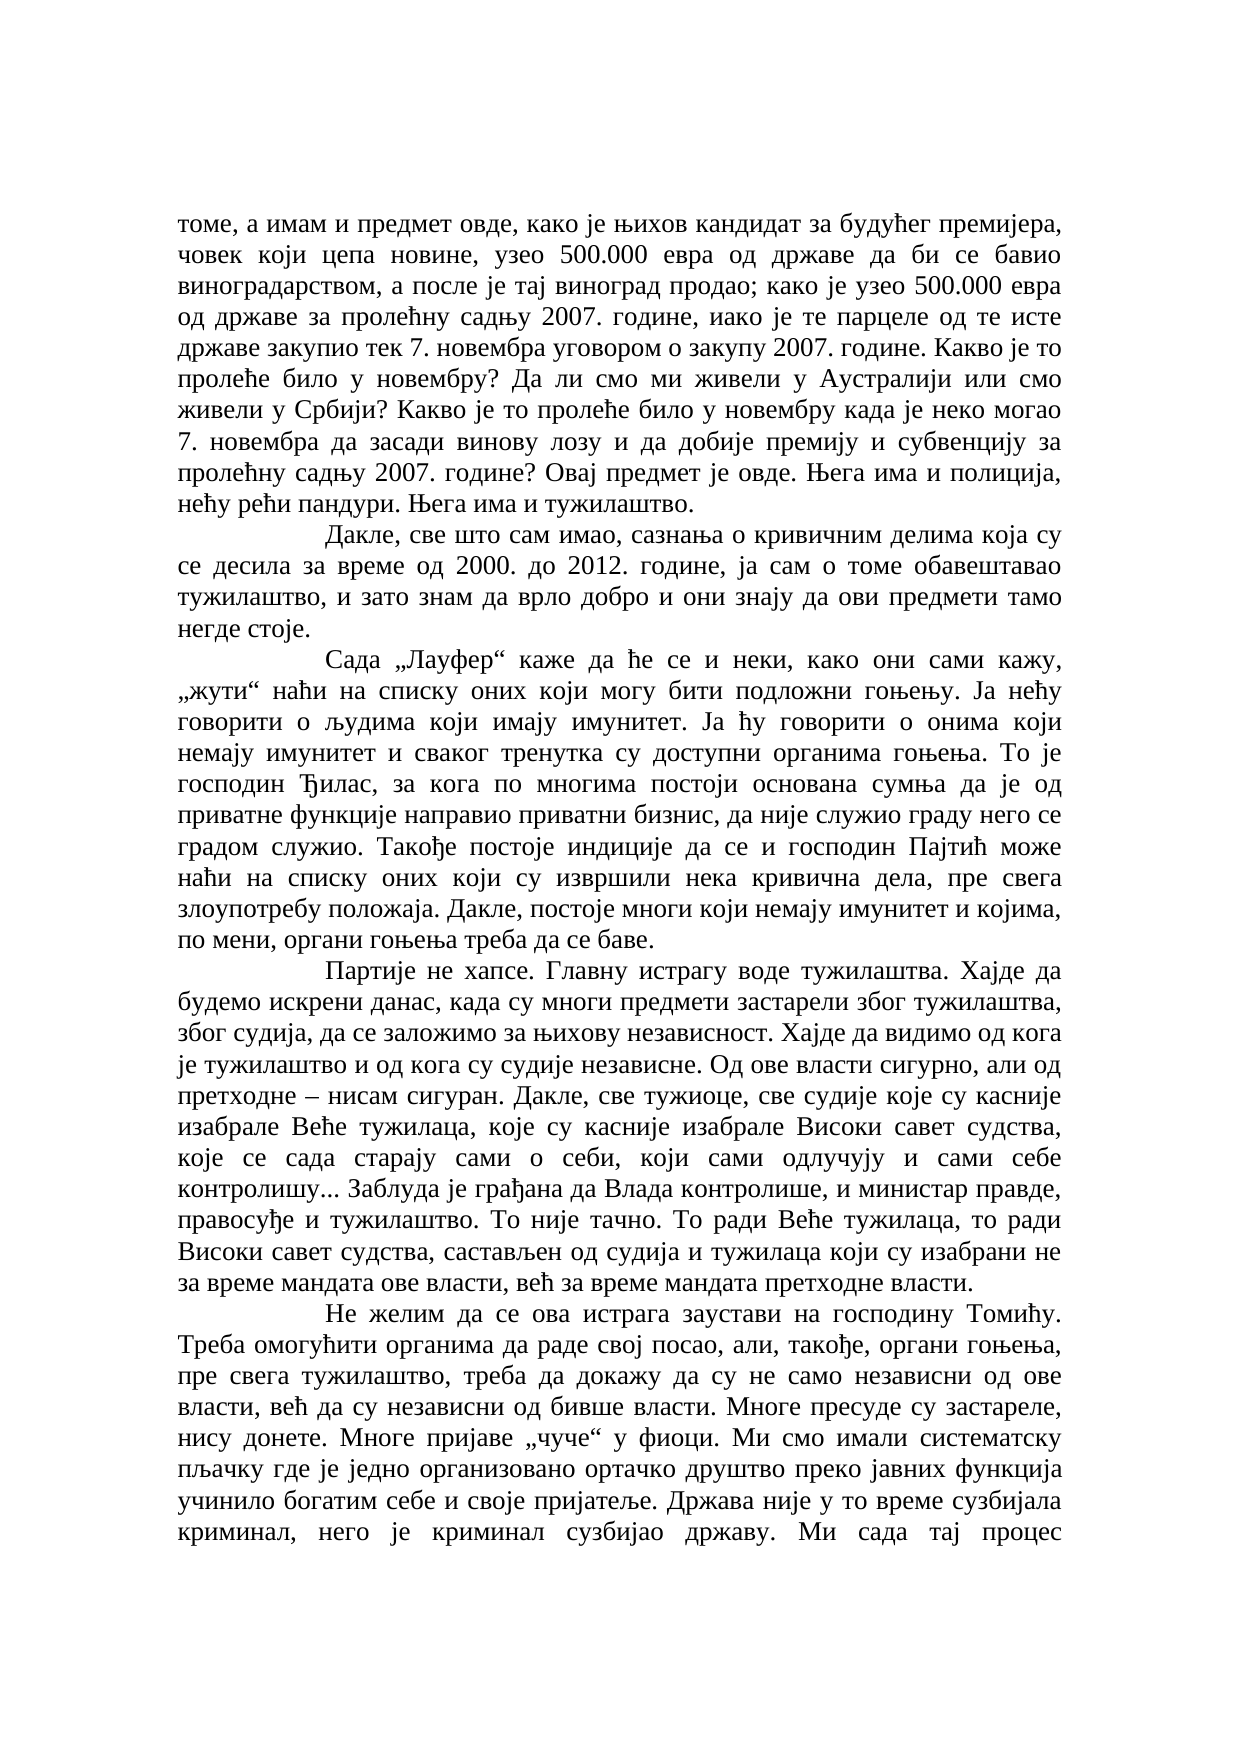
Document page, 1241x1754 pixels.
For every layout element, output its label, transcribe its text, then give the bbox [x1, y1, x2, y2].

text Партије не хапсе. Главну истрагу воде тужилаштва. Хајде да будемо искрени данас, када су многи предмети застарели због тужилаштва, због судија, да се заложимо за њихову независност. Хајде да видимо од кога је тужилаштво и од кога су судије независне. Од ове власти сигурно, али од претходне – нисам сигуран. Дакле, све тужиоце, све судије које су касније изабрале Веће тужилаца, које су касније изабрале Високи савет судства, које се сада старају сами о себи, који сами одлучују и сами себе контролишу... Заблуда је грађана да Влада контролише, и министар правде, правосуђе и тужилаштво. То није тачно. То ради Веће тужилаца, то ради Високи савет судства, састављен од судија и тужилаца који су изабрани не за време мандата ове власти, већ за време мандата претходне власти. [177, 954, 1063, 1297]
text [177, 1297, 1063, 1546]
text Сада „Лауфер“ каже да ће се и неки, како они сами кажу, „жути“ наћи на списку оних који могу бити подложни гоњењу. Ја нећу говорити о људима који имају имунитет. Ја ћу говорити о онима који немају имунитет и сваког тренутка су доступни органима гоњења. То је господин Ђилас, за кога по многима постоји основана сумња да је од приватне функције направио приватни бизнис, да није служио граду него се градом служио. Такође постоје индиције да се и господин Пајтић може наћи на списку оних који су извршили нека кривична дела, пре свега злоупотребу положаја. Дакле, постоје многи који немају имунитет и којима, по мени, органи гоњења треба да се баве. [177, 643, 1063, 954]
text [177, 207, 1063, 518]
text Дакле, све што сам имао, сазнања о кривичним делима која су се десила за време од 2000. до 2012. године, ја сам о томе обавештавао тужилаштво, и зато знам да врло добро и они знају да ови предмети тамо негде стоје. [177, 518, 1063, 643]
